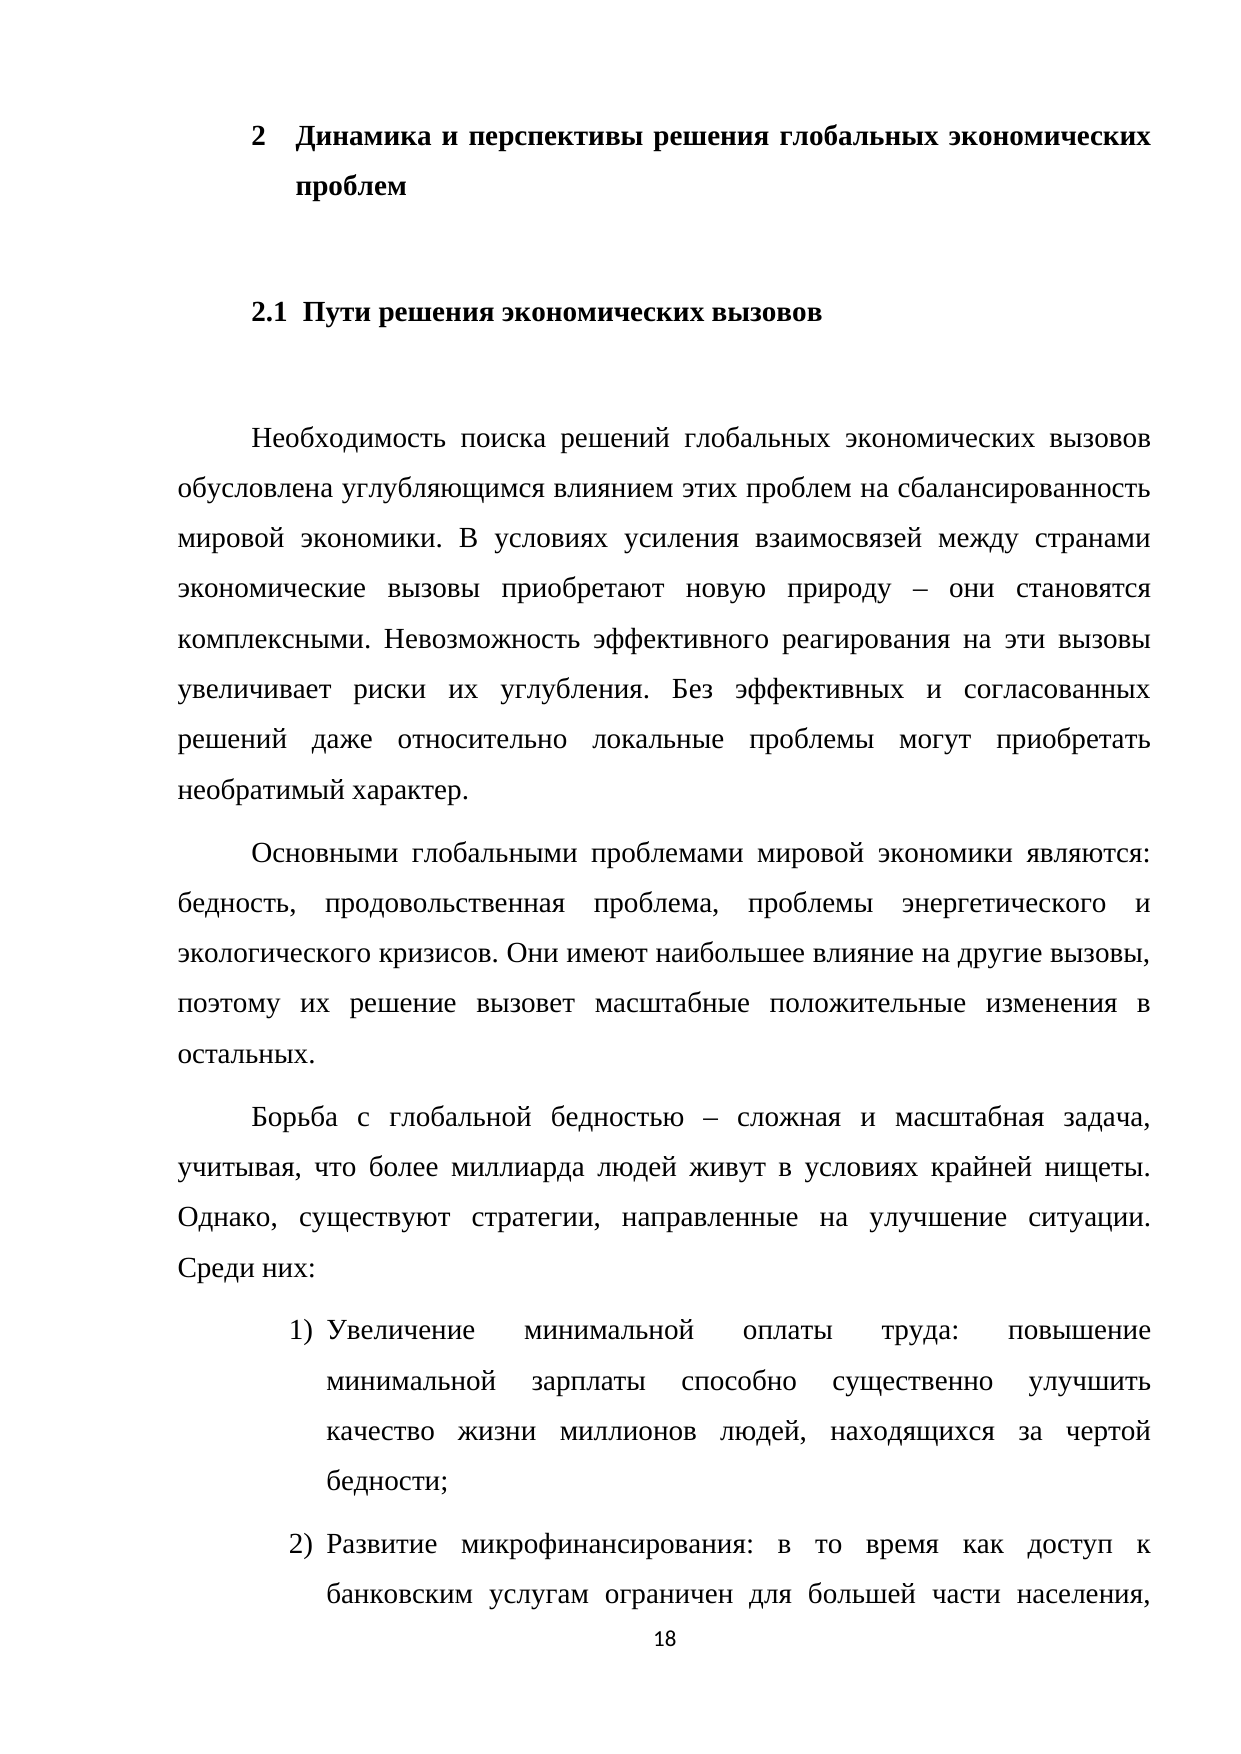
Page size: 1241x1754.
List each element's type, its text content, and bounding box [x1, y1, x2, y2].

list Динамика и перспективы решения глобальных экономических проблем [251, 118, 1152, 202]
list Пути решения экономических вызовов [251, 294, 1152, 328]
text Необходимость поиска решений глобальных экономических вызовов обусловлена углубляющимся влиянием этих проблем на сбалансированность мировой экономики. В условиях усиления взаимосвязей между странами экономические вызовы приобретают новую природу – они становятся комплексными. Невозможность эффективного реагирования на эти вызовы увеличивает риски их углубления. Без эффективных и согласованных решений даже относительно локальные проблемы могут приобретать необратимый характер. [177, 420, 1152, 805]
text Основными глобальными проблемами мировой экономики являются: бедность, продовольственная проблема, проблемы энергетического и экологического кризисов. Они имеют наибольшее влияние на другие вызовы, поэтому их решение вызовет масштабные положительные изменения в остальных. [177, 835, 1152, 1069]
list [288, 1526, 1152, 1610]
list Увеличение минимальной оплаты труда: повышение минимальной зарплаты способно существенно улучшить качество жизни миллионов людей, находящихся за чертой бедности; [288, 1312, 1152, 1497]
text Борьба с глобальной бедностью – сложная и масштабная задача, учитывая, что более миллиарда людей живут в условиях крайней нищеты. Однако, существуют стратегии, направленные на улучшение ситуации. Среди них: [177, 1099, 1152, 1283]
